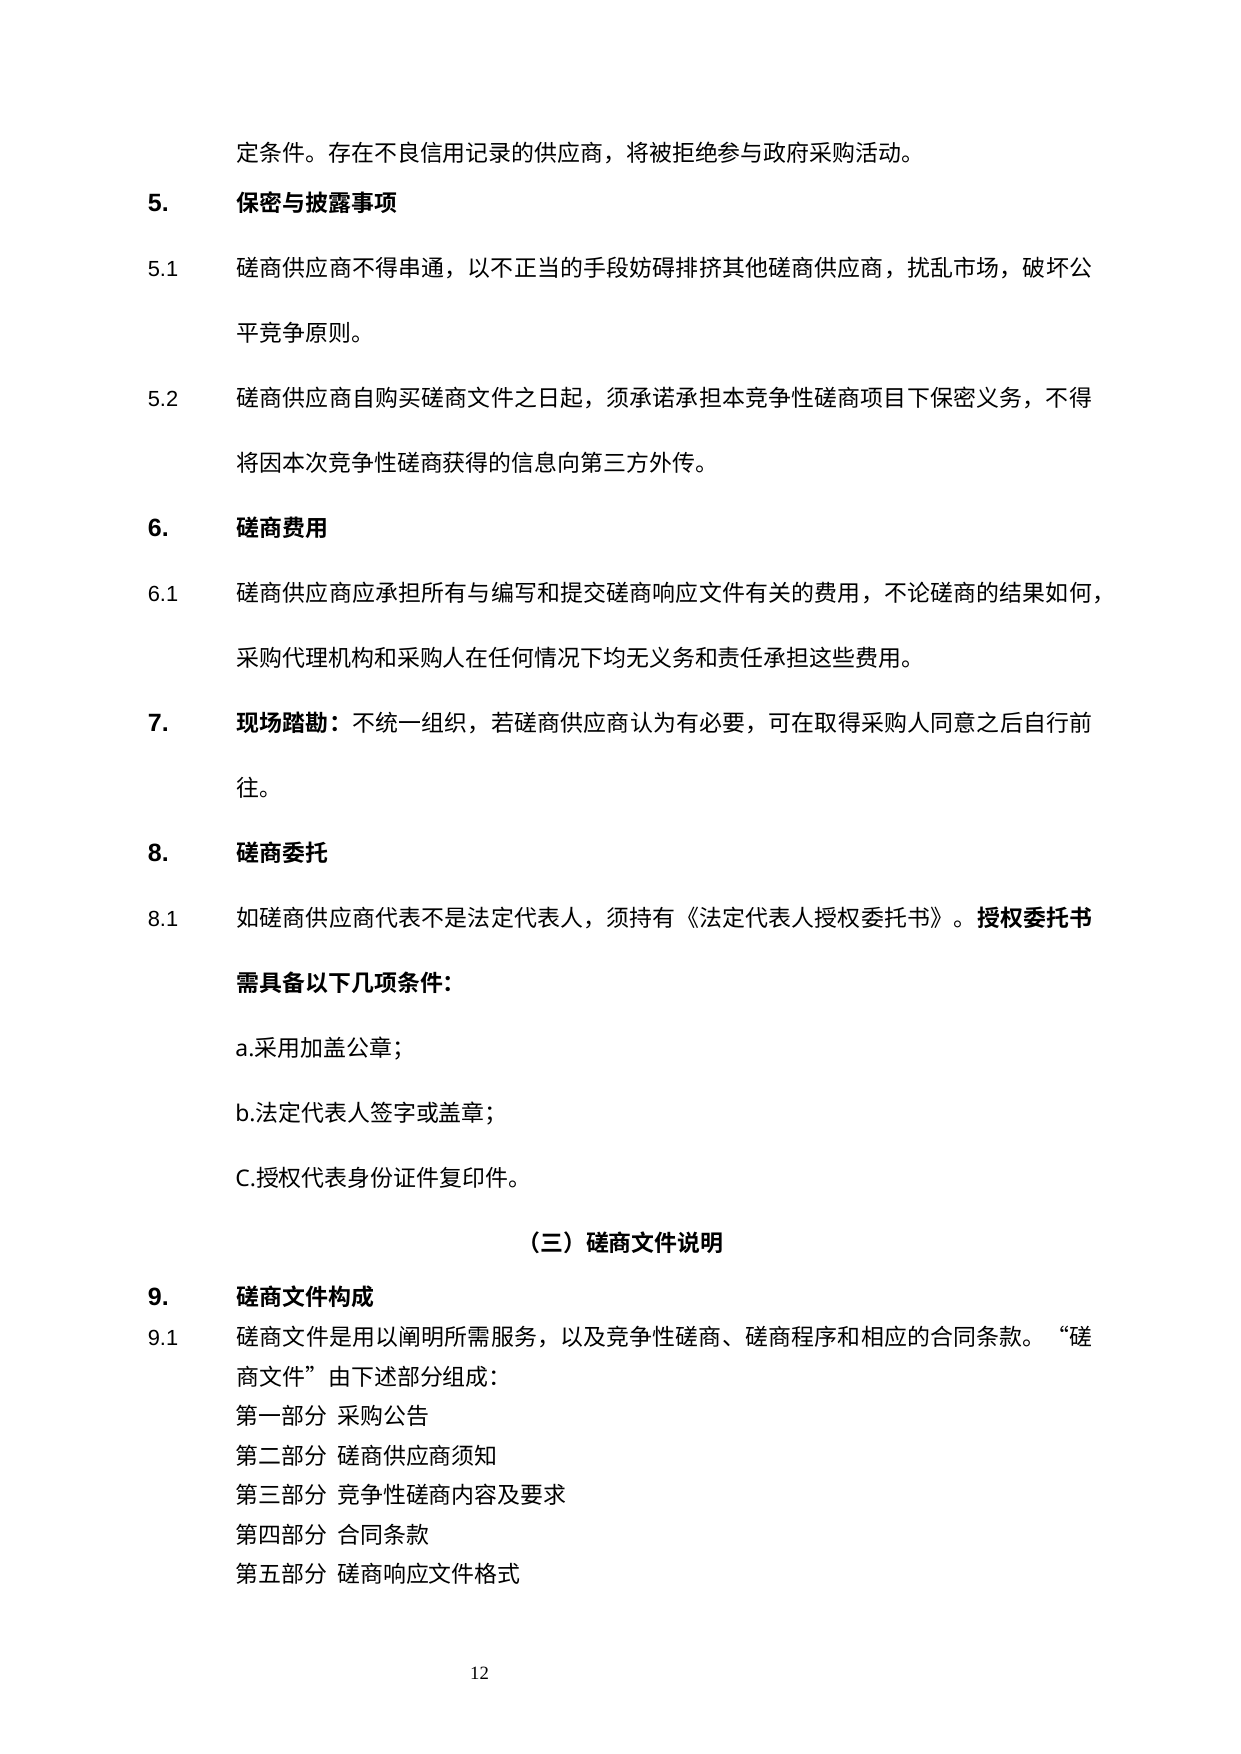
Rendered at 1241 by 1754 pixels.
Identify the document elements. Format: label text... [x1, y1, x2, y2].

subtitle （三）磋商文件说明 [148, 1209, 1092, 1274]
text 第一部分 采购公告 [235, 1393, 1092, 1432]
list 磋商供应商应承担所有与编写和提交磋商响应文件有关的费用，不论磋商的结果如何，采购代理机构和采购人在任何情况下均无义务和责任承担这些费用。 [148, 559, 1092, 689]
list 现场踏勘：不统一组织，若磋商供应商认为有必要，可在取得采购人同意之后自行前往。 [148, 689, 1092, 819]
text 第五部分 磋商响应文件格式 [235, 1551, 1092, 1591]
list 保密与披露事项 [148, 169, 1092, 234]
list 磋商费用 [148, 494, 1092, 559]
text C.授权代表身份证件复印件。 [235, 1144, 1092, 1209]
list 磋商文件是用以阐明所需服务，以及竞争性磋商、磋商程序和相应的合同条款。“磋商文件”由下述部分组成： [148, 1314, 1092, 1393]
text 第四部分 合同条款 [235, 1512, 1092, 1551]
text 第二部分 磋商供应商须知 [235, 1432, 1092, 1472]
list 磋商委托 [148, 819, 1092, 884]
list 如磋商供应商代表不是法定代表人，须持有《法定代表人授权委托书》。授权委托书需具备以下几项条件： [148, 884, 1092, 1014]
list 磋商供应商不得串通，以不正当的手段妨碍排挤其他磋商供应商，扰乱市场，破坏公平竞争原则。 [148, 234, 1092, 364]
list 磋商文件构成 [148, 1274, 1092, 1314]
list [148, 129, 1099, 169]
text b.法定代表人签字或盖章； [235, 1079, 1092, 1144]
text a.采用加盖公章； [235, 1014, 1092, 1079]
text 第三部分 竞争性磋商内容及要求 [235, 1472, 1092, 1512]
list 磋商供应商自购买磋商文件之日起，须承诺承担本竞争性磋商项目下保密义务，不得将因本次竞争性磋商获得的信息向第三方外传。 [148, 364, 1092, 494]
